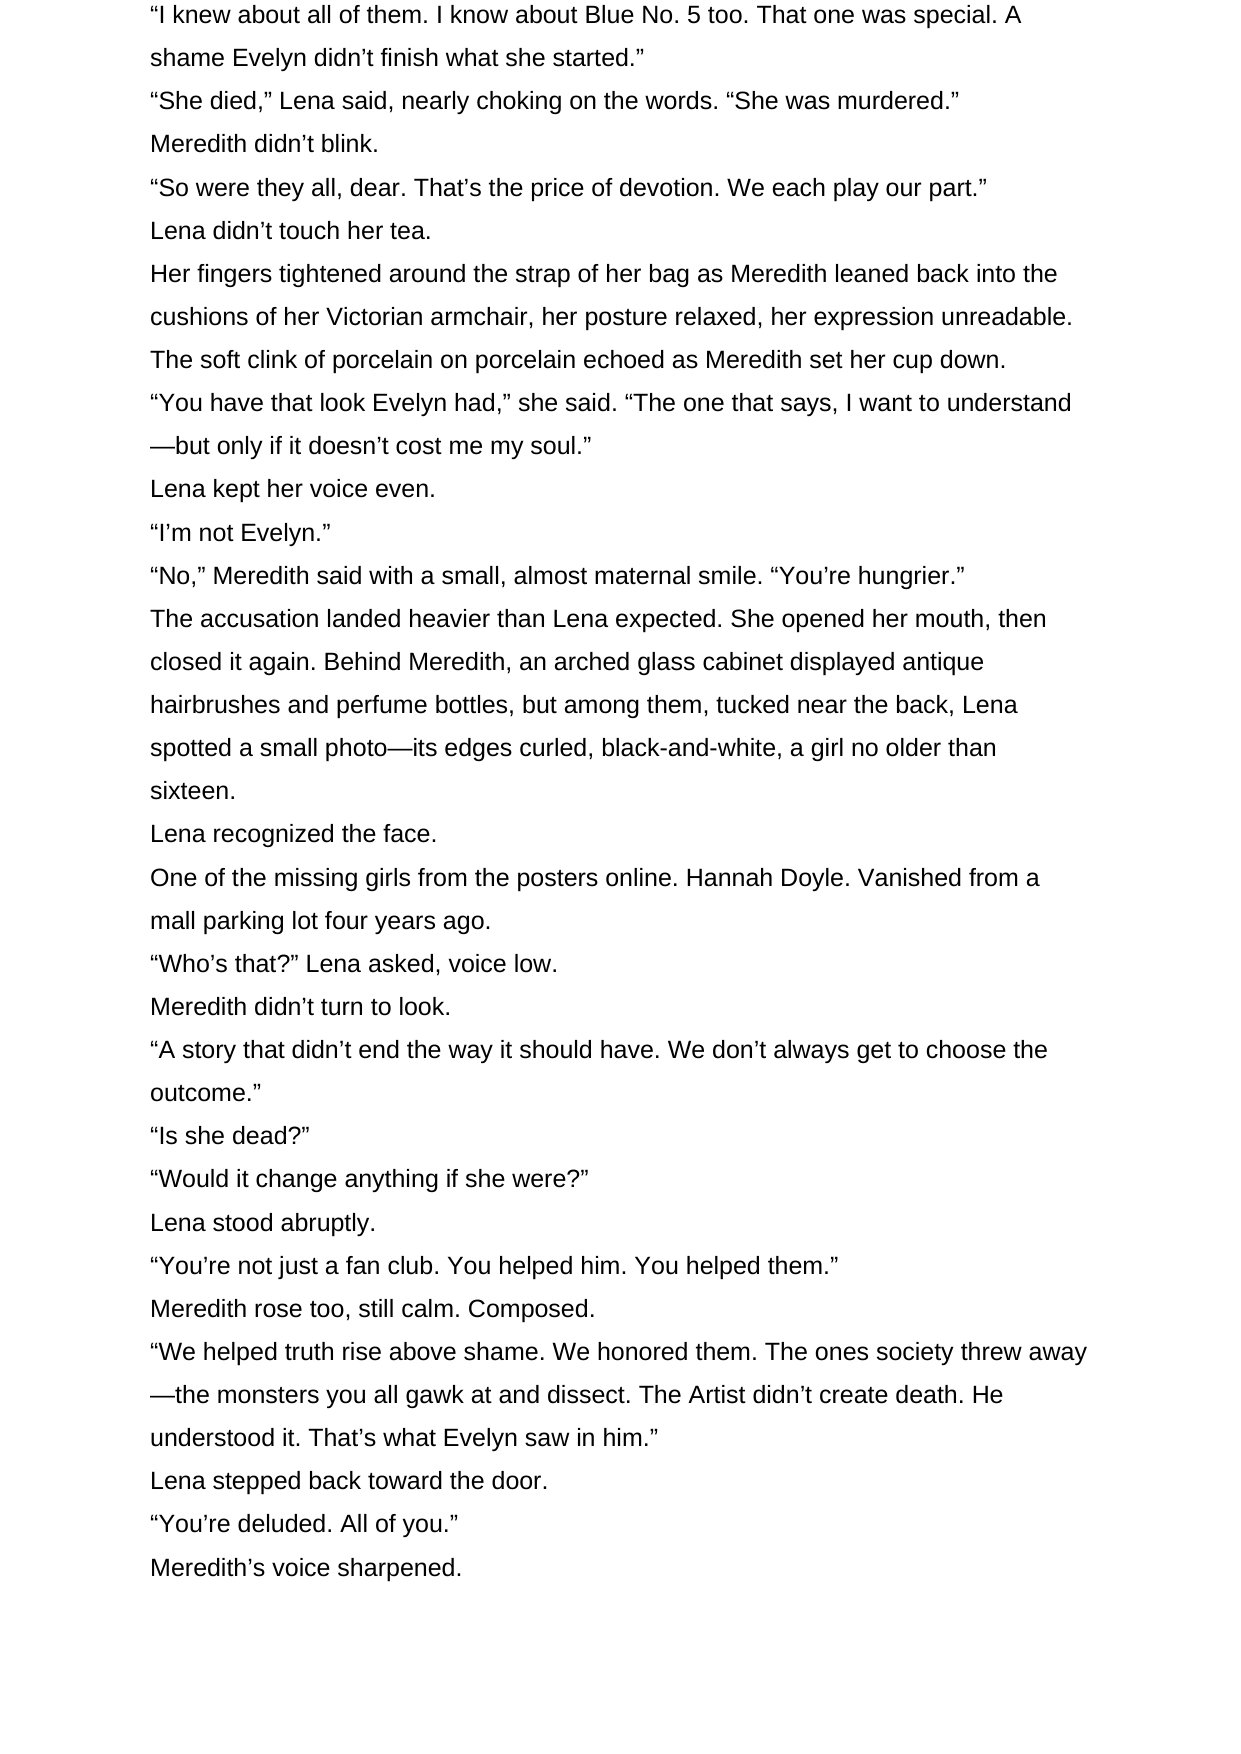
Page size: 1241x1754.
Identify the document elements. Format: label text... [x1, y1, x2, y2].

text “I knew about all of them. I know about Blue No. 5 too. That one was special. A shame Evelyn didn’t finish what she started.” [150, 0, 1090, 72]
text Meredith didn’t turn to look. [150, 992, 1090, 1021]
text “She died,” Lena said, nearly choking on the words. “She was murdered.” [150, 86, 1090, 115]
text “Would it change anything if she were?” [150, 1164, 1090, 1193]
text Lena stepped back toward the door. [150, 1466, 1090, 1495]
text Lena kept her voice even. [150, 474, 1090, 503]
text Her fingers tightened around the strap of her bag as Meredith leaned back into the cushions of her Victorian armchair, her posture relaxed, her expression unreadable. The soft clink of porcelain on porcelain echoed as Meredith set her cup down. [150, 259, 1090, 374]
text “Who’s that?” Lena asked, voice low. [150, 949, 1090, 977]
text “We helped truth rise above shame. We honored them. The ones society threw away—the monsters you all gawk at and dissect. The Artist didn’t create death. He understood it. That’s what Evelyn saw in him.” [150, 1337, 1090, 1452]
text “You’re not just a fan club. You helped him. You helped them.” [150, 1251, 1090, 1279]
text Lena didn’t touch her tea. [150, 216, 1090, 244]
text “I’m not Evelyn.” [150, 517, 1090, 546]
text “So were they all, dear. That’s the price of devotion. We each play our part.” [150, 172, 1090, 201]
text “You have that look Evelyn had,” she said. “The one that says, I want to understand—but only if it doesn’t cost me my soul.” [150, 388, 1090, 460]
text “Is she dead?” [150, 1121, 1090, 1150]
text Meredith rose too, still calm. Composed. [150, 1294, 1090, 1322]
text “A story that didn’t end the way it should have. We don’t always get to choose the outcome.” [150, 1035, 1090, 1107]
text Lena recognized the face. [150, 819, 1090, 848]
text Lena stood abruptly. [150, 1207, 1090, 1236]
text Meredith’s voice sharpened. [150, 1552, 1090, 1581]
text “No,” Meredith said with a small, almost maternal smile. “You’re hungrier.” [150, 561, 1090, 589]
text Meredith didn’t blink. [150, 129, 1090, 158]
text The accusation landed heavier than Lena expected. She opened her mouth, then closed it again. Behind Meredith, an arched glass cabinet displayed antique hairbrushes and perfume bottles, but among them, tucked near the back, Lena spotted a small photo—its edges curled, black-and-white, a girl no older than sixteen. [150, 604, 1090, 805]
text “You’re deluded. All of you.” [150, 1509, 1090, 1538]
text One of the missing girls from the posters online. Hannah Doyle. Vanished from a mall parking lot four years ago. [150, 862, 1090, 934]
